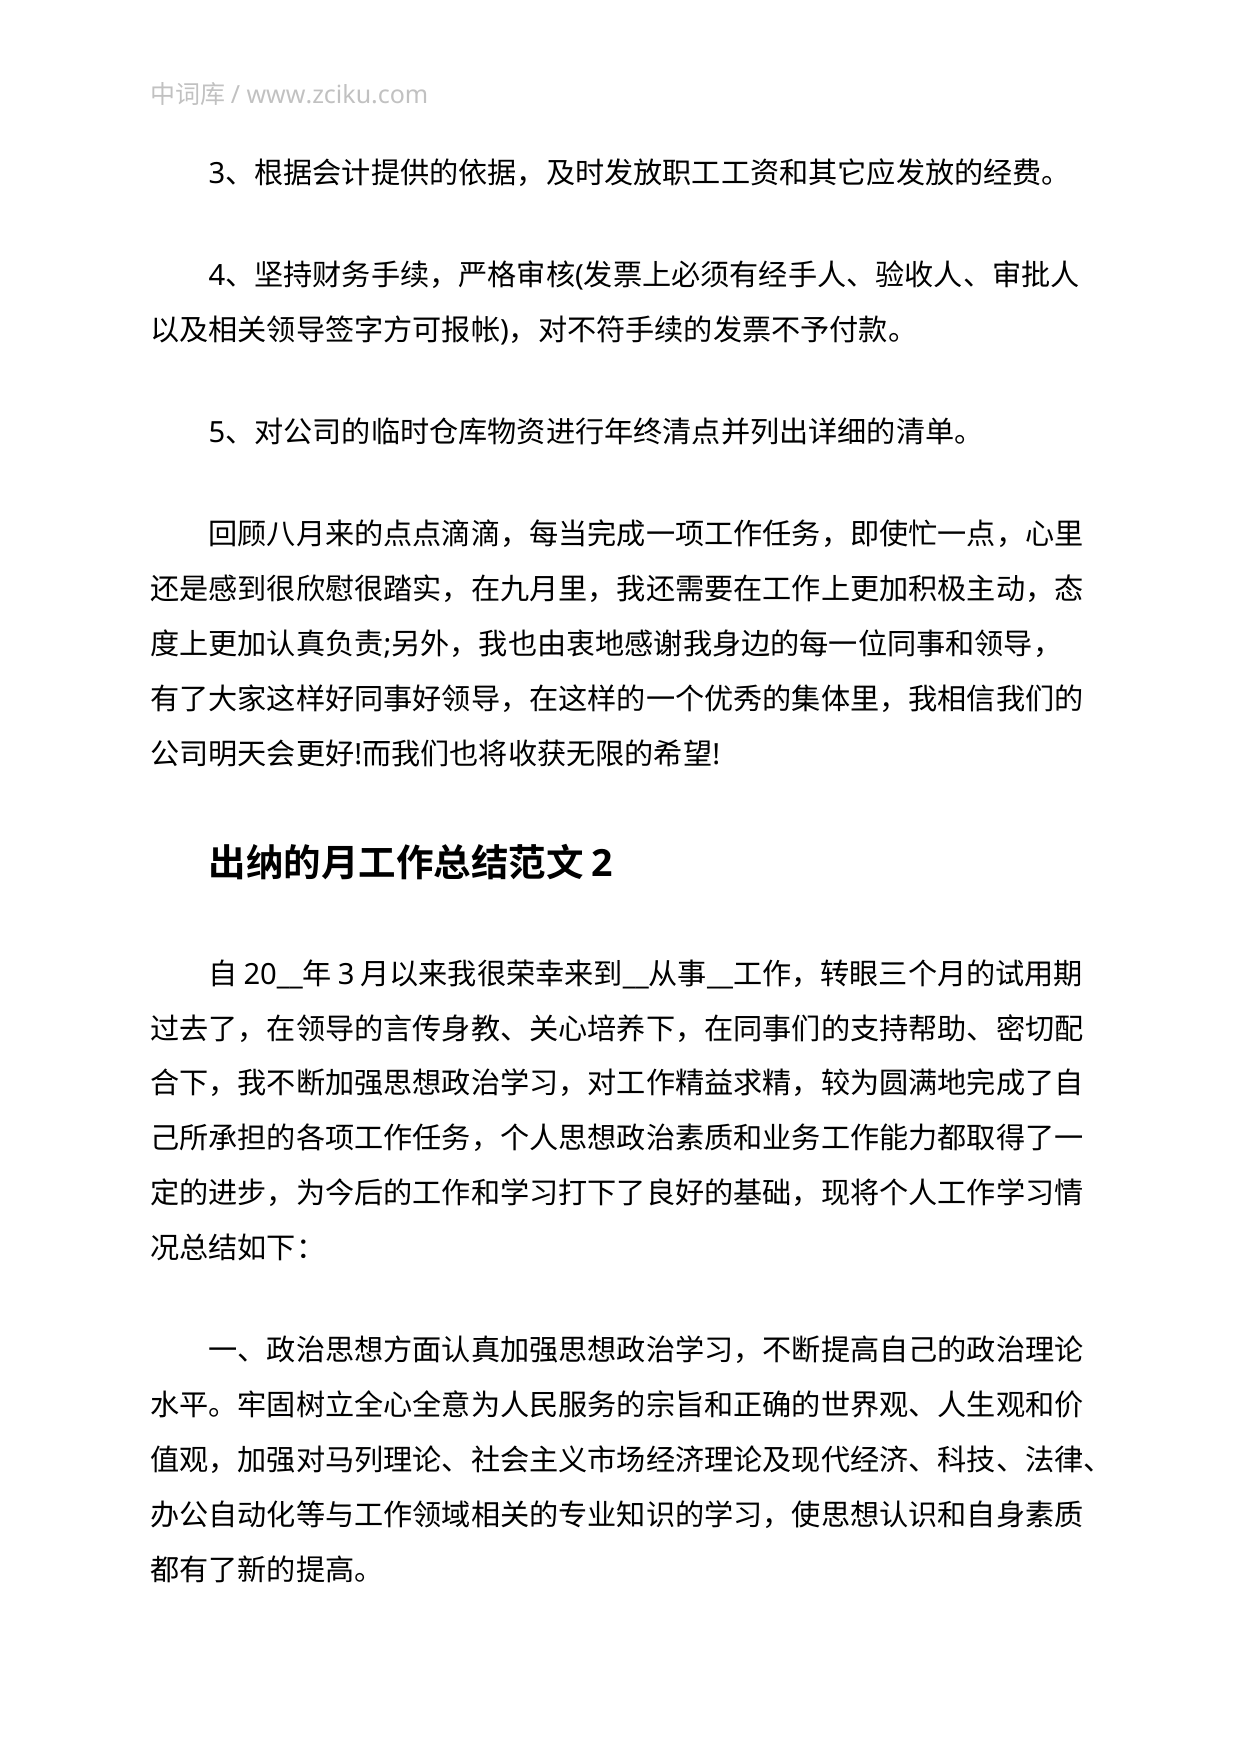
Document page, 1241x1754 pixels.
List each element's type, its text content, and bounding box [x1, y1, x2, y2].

text 回顾八月来的点点滴滴，每当完成一项工作任务，即使忙一点，心里还是感到很欣慰很踏实，在九月里，我还需要在工作上更加积极主动，态度上更加认真负责;另外，我也由衷地感谢我身边的每一位同事和领导，有了大家这样好同事好领导，在这样的一个优秀的集体里，我相信我们的公司明天会更好!而我们也将收获无限的希望! [150, 511, 1090, 773]
text 5、对公司的临时仓库物资进行年终清点并列出详细的清单。 [150, 409, 1090, 451]
text 一、政治思想方面认真加强思想政治学习，不断提高自己的政治理论水平。牢固树立全心全意为人民服务的宗旨和正确的世界观、人生观和价值观，加强对马列理论、社会主义市场经济理论及现代经济、科技、法律、办公自动化等与工作领域相关的专业知识的学习，使思想认识和自身素质都有了新的提高。 [150, 1327, 1090, 1588]
text 4、坚持财务手续，严格审核(发票上必须有经手人、验收人、审批人以及相关领导签字方可报帐)，对不符手续的发票不予付款。 [150, 252, 1090, 349]
text 3、根据会计提供的依据，及时发放职工工资和其它应发放的经费。 [150, 150, 1090, 192]
text 自20__年3月以来我很荣幸来到__从事__工作，转眼三个月的试用期过去了，在领导的言传身教、关心培养下，在同事们的支持帮助、密切配合下，我不断加强思想政治学习，对工作精益求精，较为圆满地完成了自己所承担的各项工作任务，个人思想政治素质和业务工作能力都取得了一定的进步，为今后的工作和学习打下了良好的基础，现将个人工作学习情况总结如下： [150, 950, 1090, 1267]
text 出纳的月工作总结范文2 [150, 833, 1090, 887]
